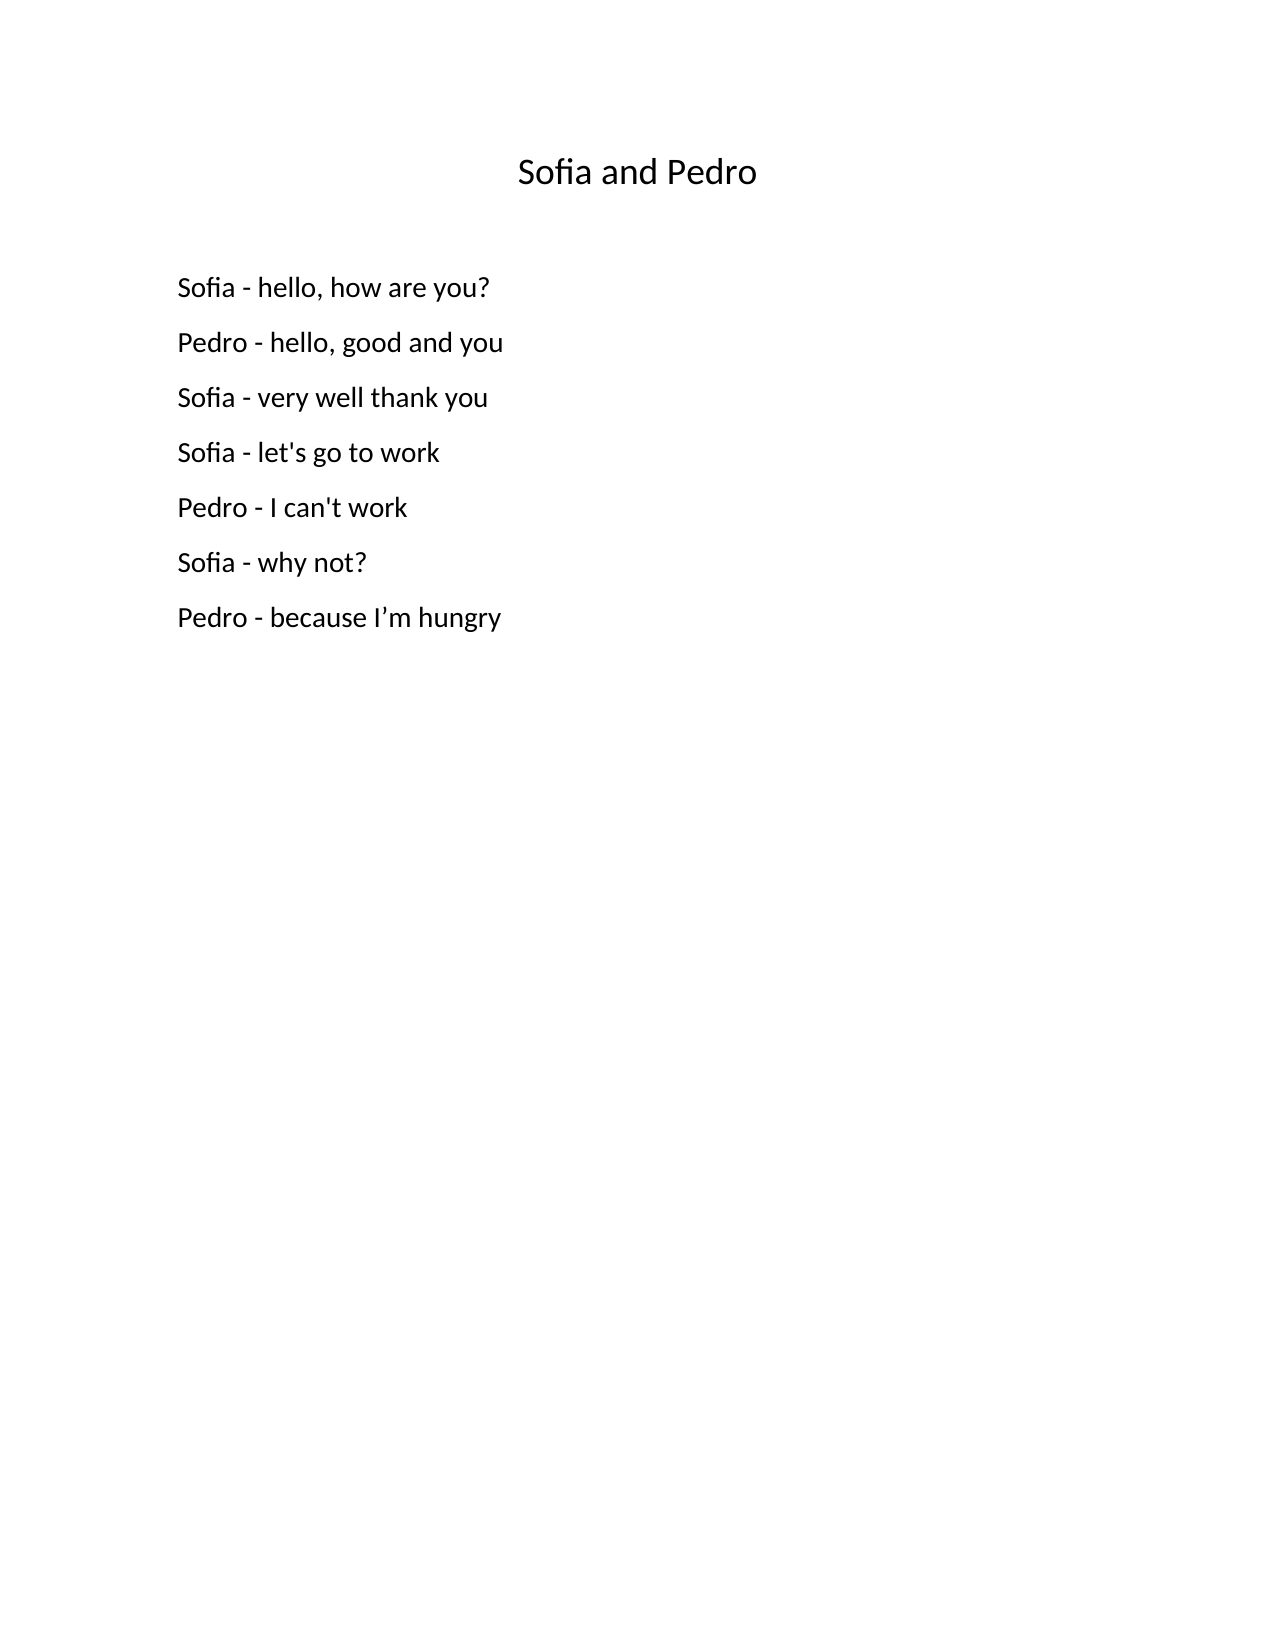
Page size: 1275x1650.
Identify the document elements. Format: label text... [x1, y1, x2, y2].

text Sofia and Pedro [177, 148, 1098, 193]
text Pedro - hello, good and you [177, 324, 1098, 359]
text Sofia - let's go to work [177, 434, 1098, 470]
text Sofia - hello, how are you? [177, 269, 1098, 304]
text Sofia - very well thank you [177, 379, 1098, 415]
text Sofia - why not? [177, 544, 1098, 580]
text Pedro - I can't work [177, 489, 1098, 525]
text Pedro - because I’m hungry [177, 599, 1098, 635]
